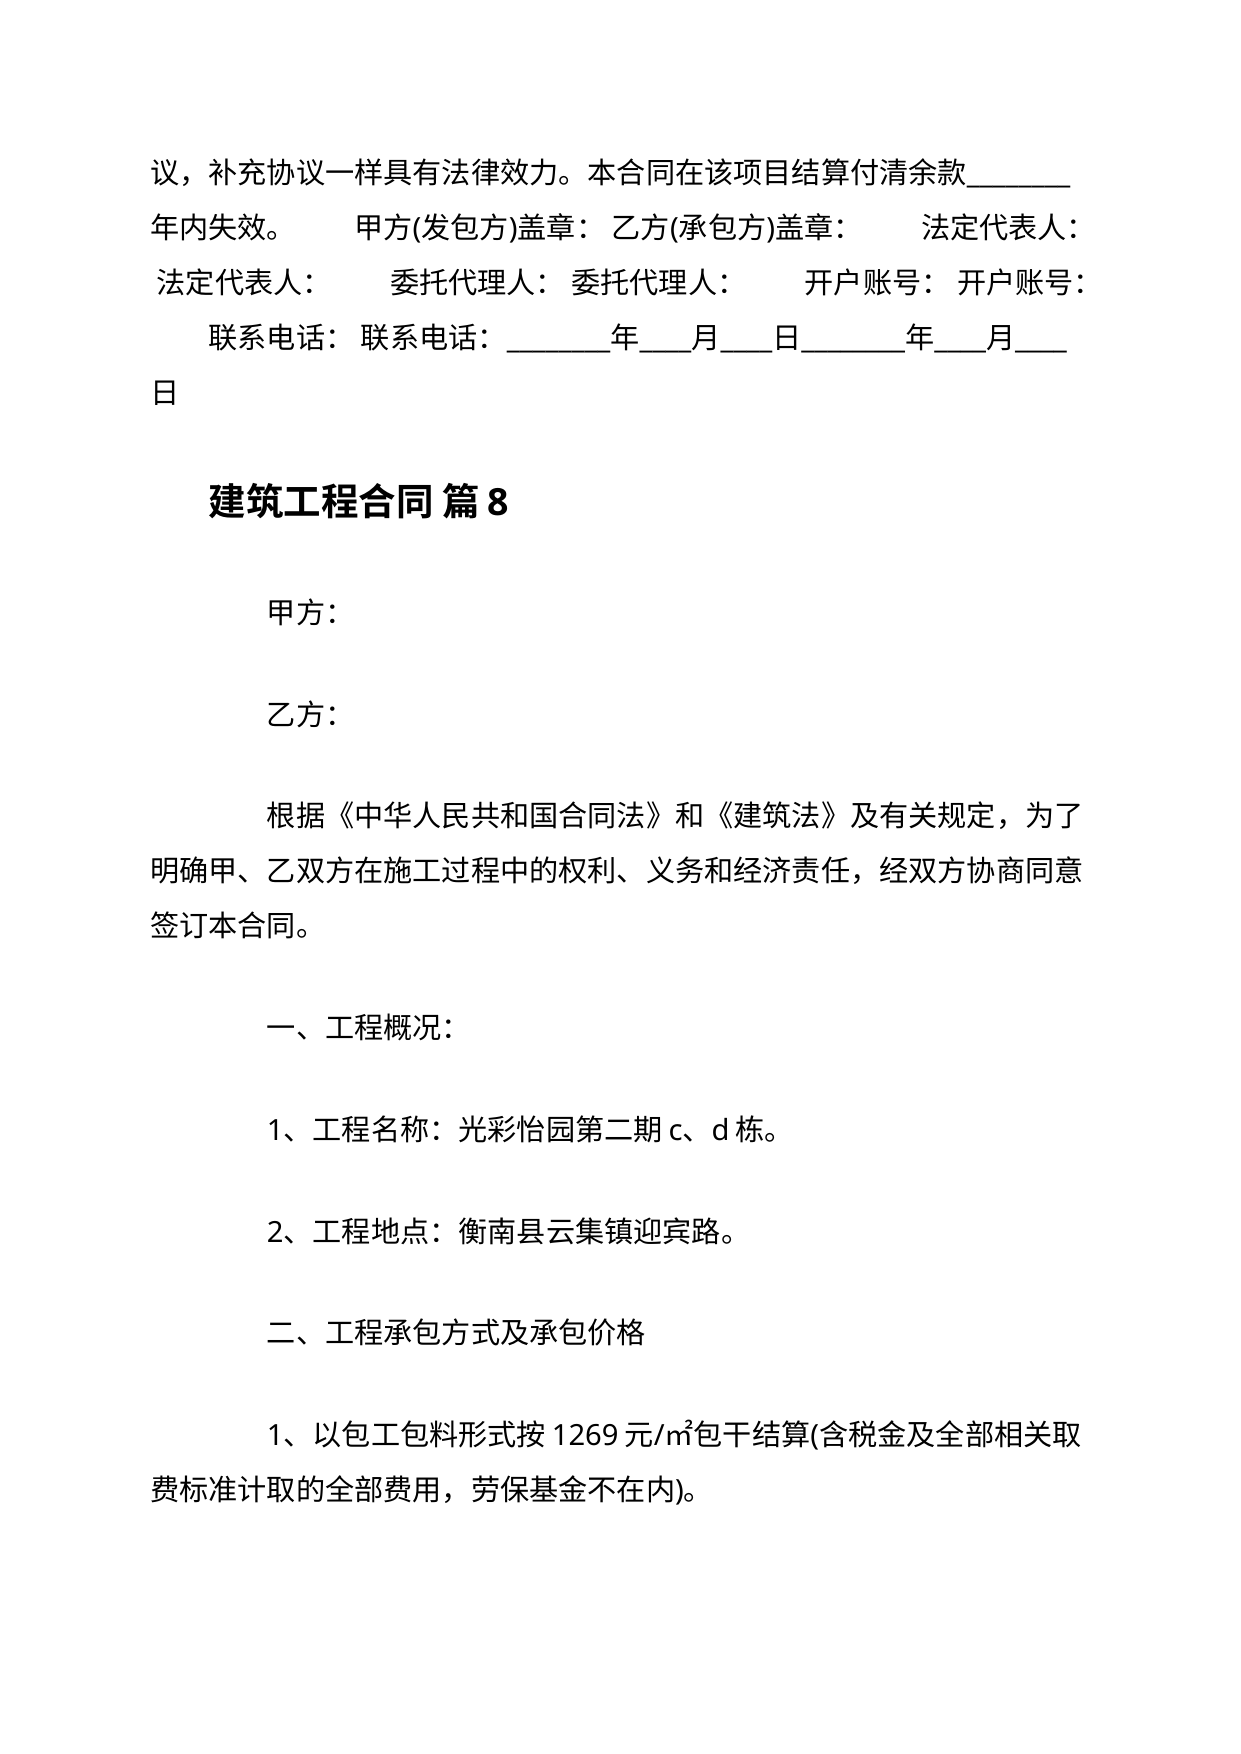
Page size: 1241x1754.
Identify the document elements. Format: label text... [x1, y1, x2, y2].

text 1、工程名称：光彩怡园第二期c、d栋。 [150, 1106, 1090, 1148]
text 二、工程承包方式及承包价格 [150, 1310, 1090, 1352]
text 2、工程地点：衡南县云集镇迎宾路。 [150, 1208, 1090, 1251]
text 建筑工程合同 篇8 [150, 472, 1090, 526]
text 乙方： [150, 691, 1090, 733]
text 根据《中华人民共和国合同法》和《建筑法》及有关规定，为了明确甲、乙双方在施工过程中的权利、义务和经济责任，经双方协商同意签订本合同。 [150, 793, 1090, 945]
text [150, 150, 1090, 412]
text 一、工程概况： [150, 1004, 1090, 1047]
text 1、以包工包料形式按1269元/㎡包干结算(含税金及全部相关取费标准计取的全部费用，劳保基金不在内)。 [150, 1412, 1090, 1509]
text 甲方： [150, 589, 1090, 632]
